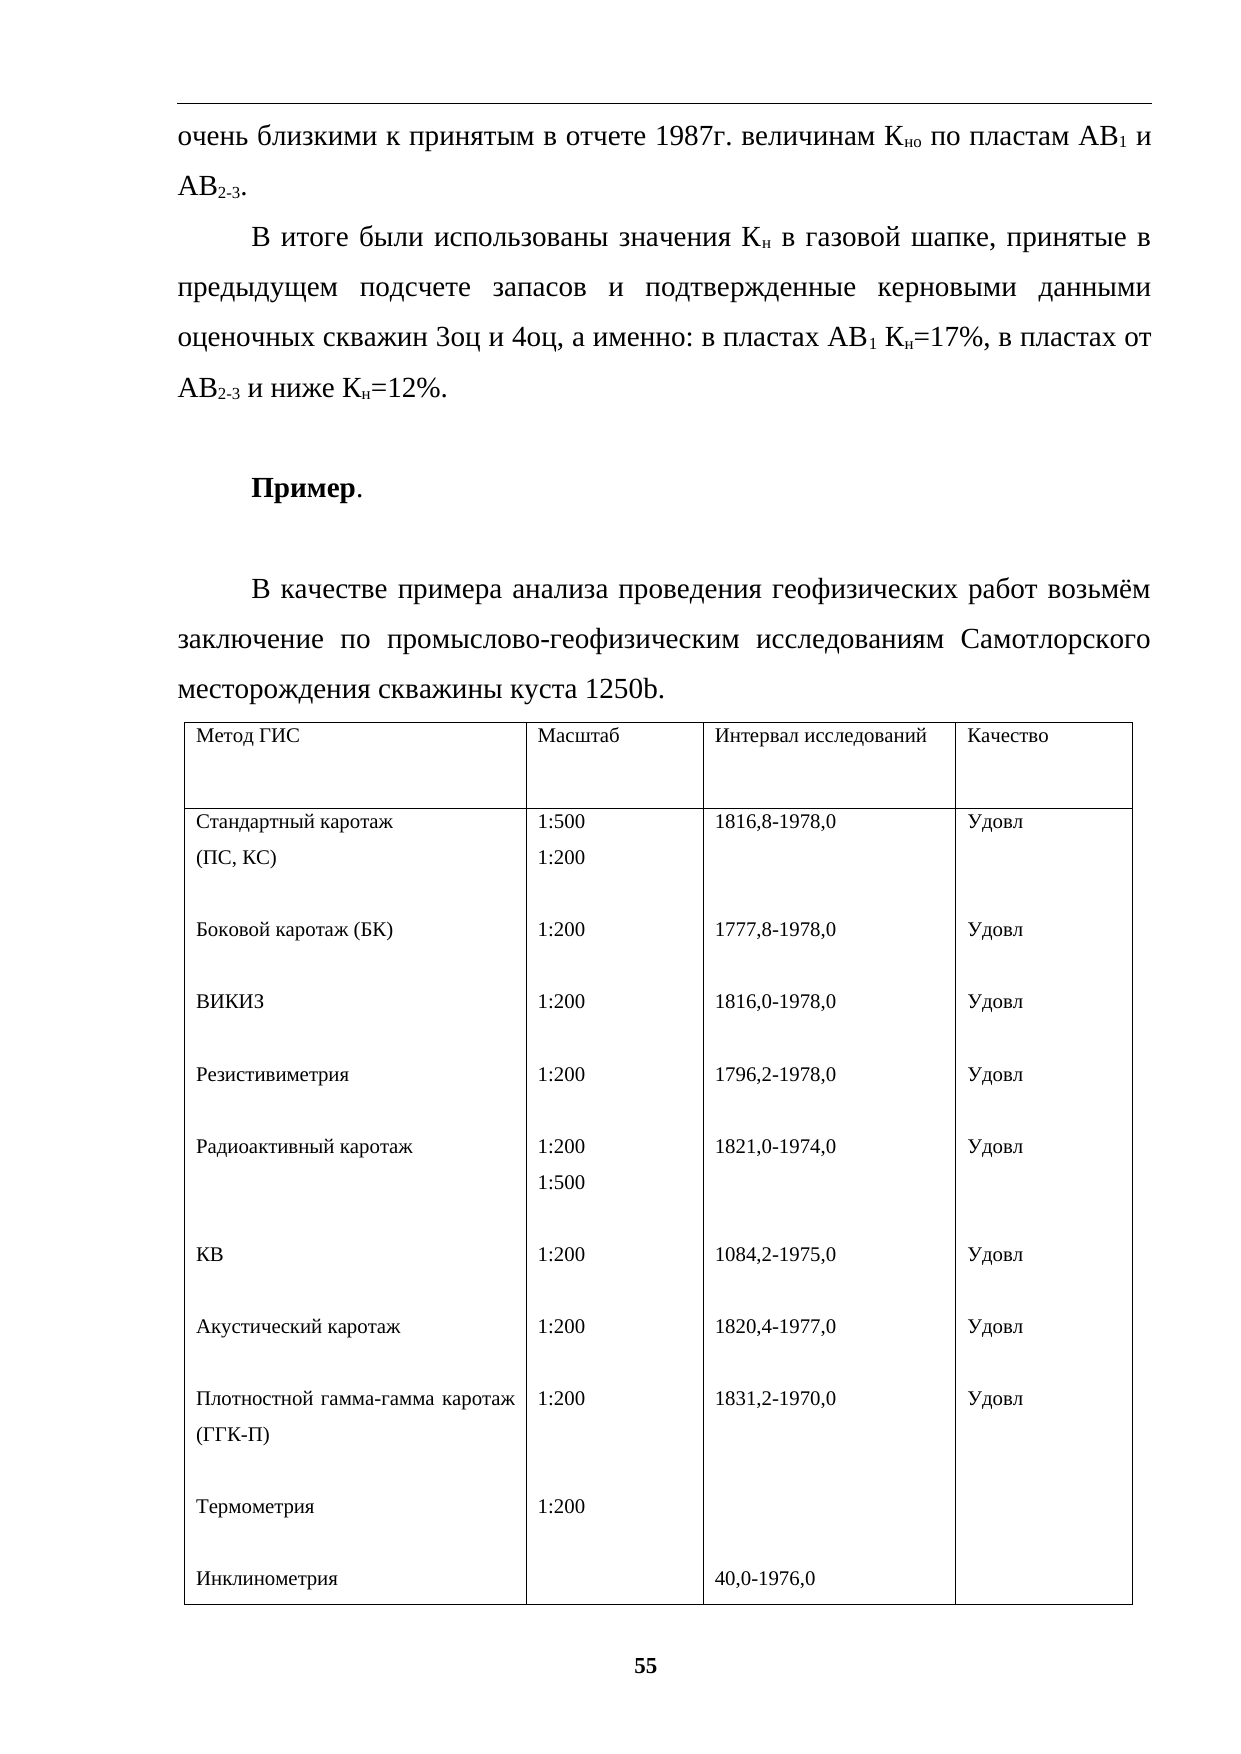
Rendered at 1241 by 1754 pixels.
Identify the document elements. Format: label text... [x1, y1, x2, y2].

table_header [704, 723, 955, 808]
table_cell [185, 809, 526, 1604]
text В качестве примера анализа проведения геофизических работ возьмём заключение по промыслово-геофизическим исследованиям Самотлорского месторождения скважины куста 1250b. [177, 571, 1152, 705]
text Пример. [177, 470, 1152, 504]
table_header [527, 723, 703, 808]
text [177, 118, 1152, 202]
text В итоге были использованы значения Кн в газовой шапке, принятые в предыдущем подсчете запасов и подтвержденные керновыми данными оценочных скважин 3оц и 4оц, а именно: в пластах АВ1 Кн=17%, в пластах от АВ2-3 и ниже Кн=12%. [177, 219, 1152, 403]
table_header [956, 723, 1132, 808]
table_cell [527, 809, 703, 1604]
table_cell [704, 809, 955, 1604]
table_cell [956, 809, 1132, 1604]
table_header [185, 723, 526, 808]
